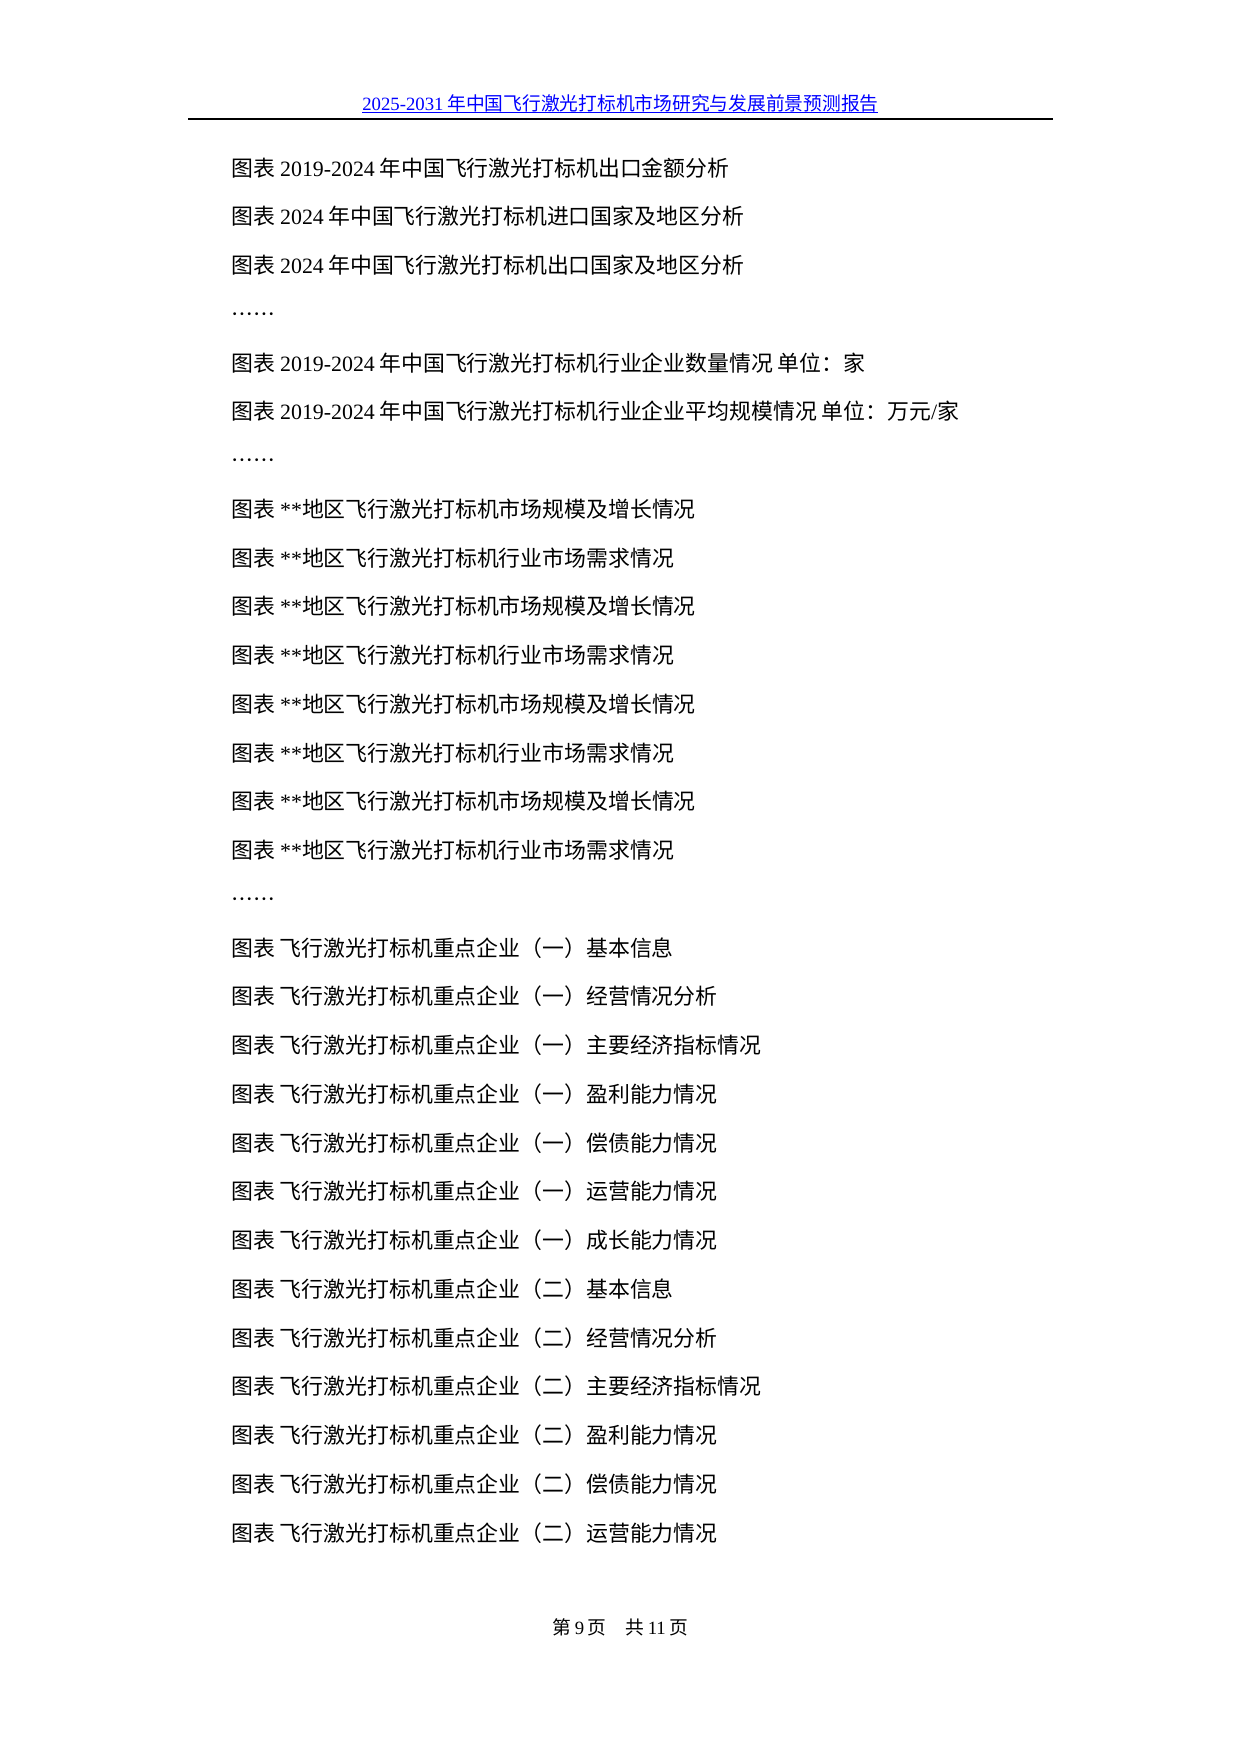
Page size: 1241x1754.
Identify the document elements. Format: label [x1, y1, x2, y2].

text [187, 150, 1053, 1548]
